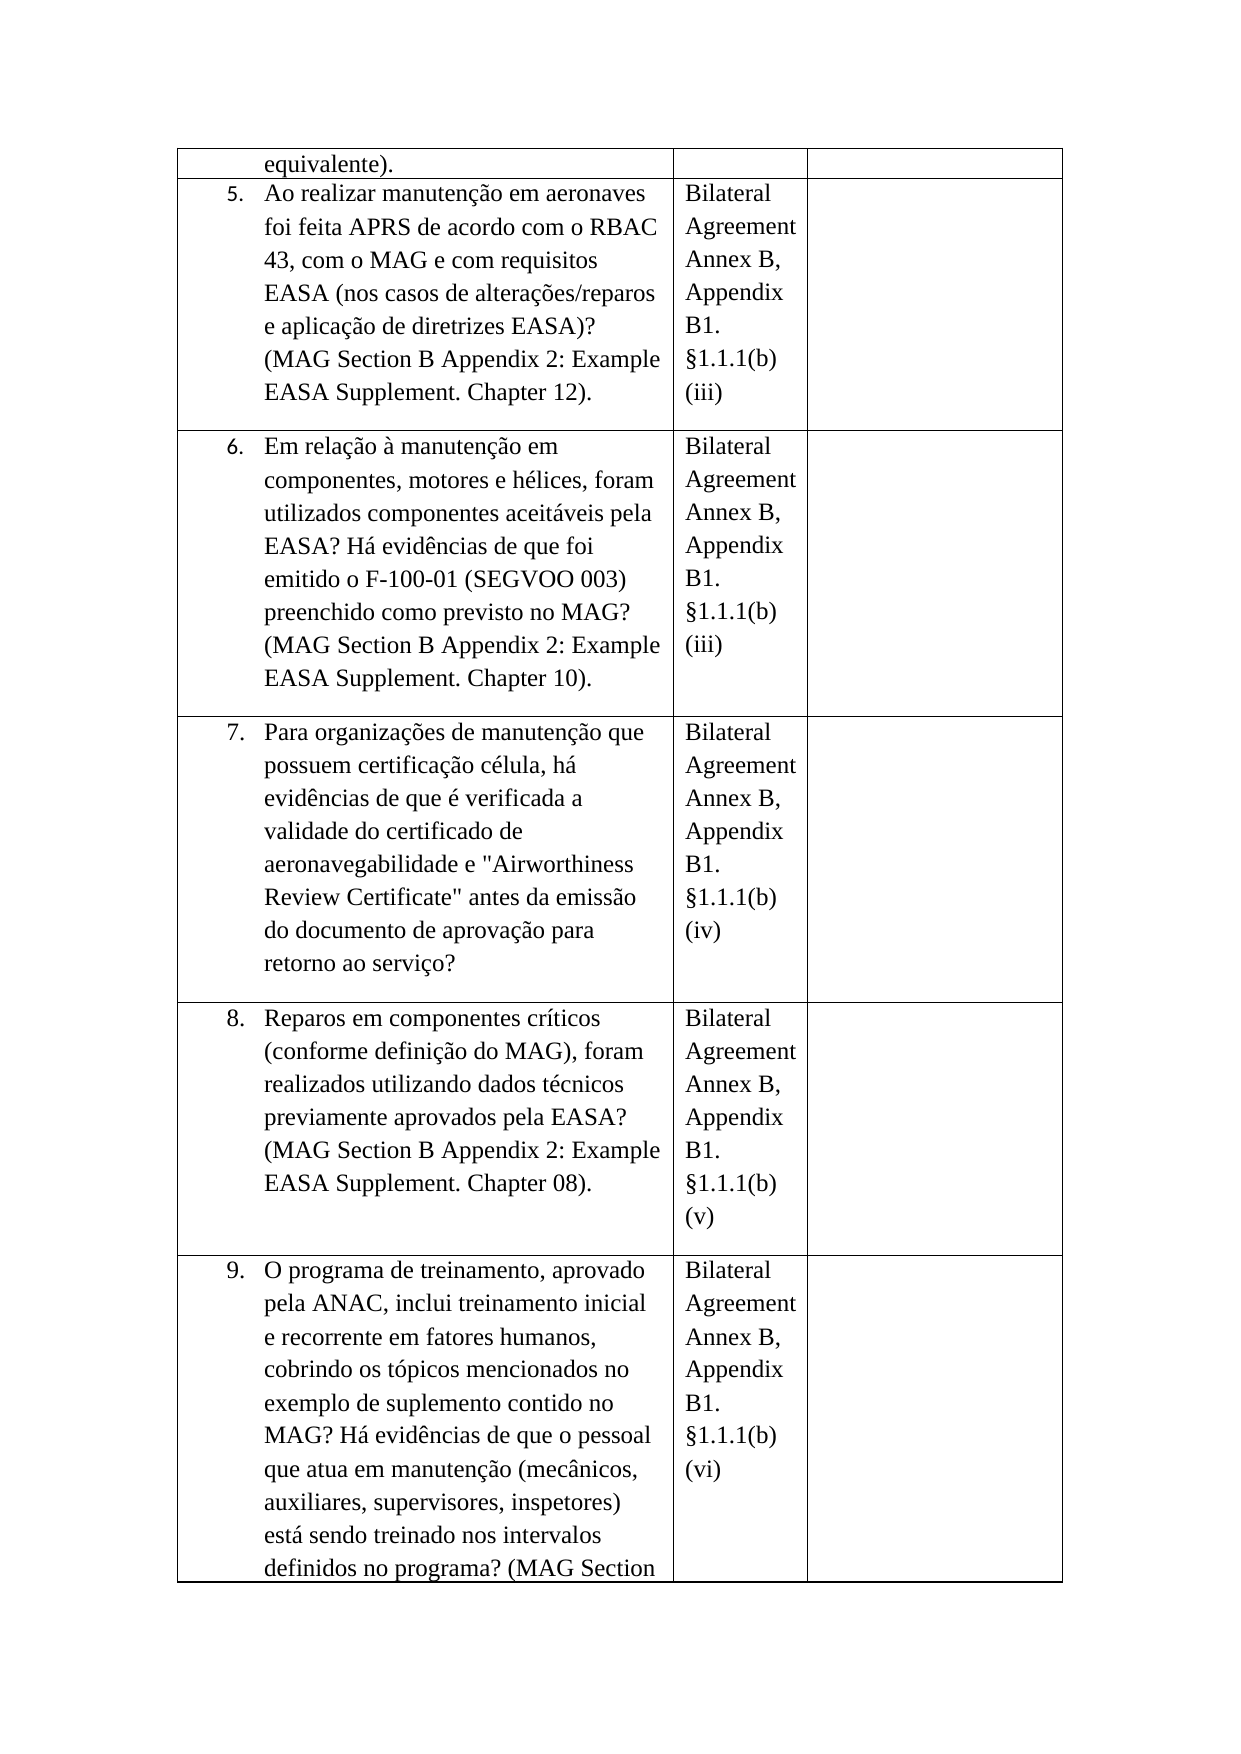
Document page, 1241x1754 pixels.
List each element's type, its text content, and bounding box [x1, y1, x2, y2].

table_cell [674, 149, 807, 177]
table_cell Bilateral Agreement Annex B, Appendix B1. §1.1.1(b) (iv) [674, 717, 807, 1002]
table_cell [674, 1256, 807, 1581]
table_cell Reparos em componentes críticos (conforme definição do MAG), foram realizados utilizando dados técnicos previamente aprovados pela EASA? (MAG Section B Appendix 2: Example EASA Supplement. Chapter 08). [178, 1003, 673, 1254]
table_cell [808, 179, 1062, 430]
table_cell [808, 1256, 1062, 1581]
table_cell Em relação à manutenção em componentes, motores e hélices, foram utilizados componentes aceitáveis pela EASA? Há evidências de que foi emitido o F-100-01 (SEGVOO 003) preenchido como previsto no MAG? (MAG Section B Appendix 2: Example EASA Supplement. Chapter 10). [178, 431, 673, 716]
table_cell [178, 1256, 673, 1581]
table_cell Bilateral Agreement Annex B, Appendix B1. §1.1.1(b) (iii) [674, 431, 807, 716]
table_cell Bilateral Agreement Annex B, Appendix B1. §1.1.1(b) (v) [674, 1003, 807, 1254]
table_cell [808, 431, 1062, 716]
table_cell [808, 1003, 1062, 1254]
table_cell [808, 149, 1062, 177]
table_cell [808, 717, 1062, 1002]
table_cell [178, 149, 673, 177]
table_cell Ao realizar manutenção em aeronaves foi feita APRS de acordo com o RBAC 43, com o MAG e com requisitos EASA (nos casos de alterações/reparos e aplicação de diretrizes EASA)? (MAG Section B Appendix 2: Example EASA Supplement. Chapter 12). [178, 179, 673, 430]
table_cell Para organizações de manutenção que possuem certificação célula, há evidências de que é verificada a validade do certificado de aeronavegabilidade e "Airworthiness Review Certificate" antes da emissão do documento de aprovação para retorno ao serviço? [178, 717, 673, 1002]
table_cell Bilateral Agreement Annex B, Appendix B1. §1.1.1(b) (iii) [674, 179, 807, 430]
